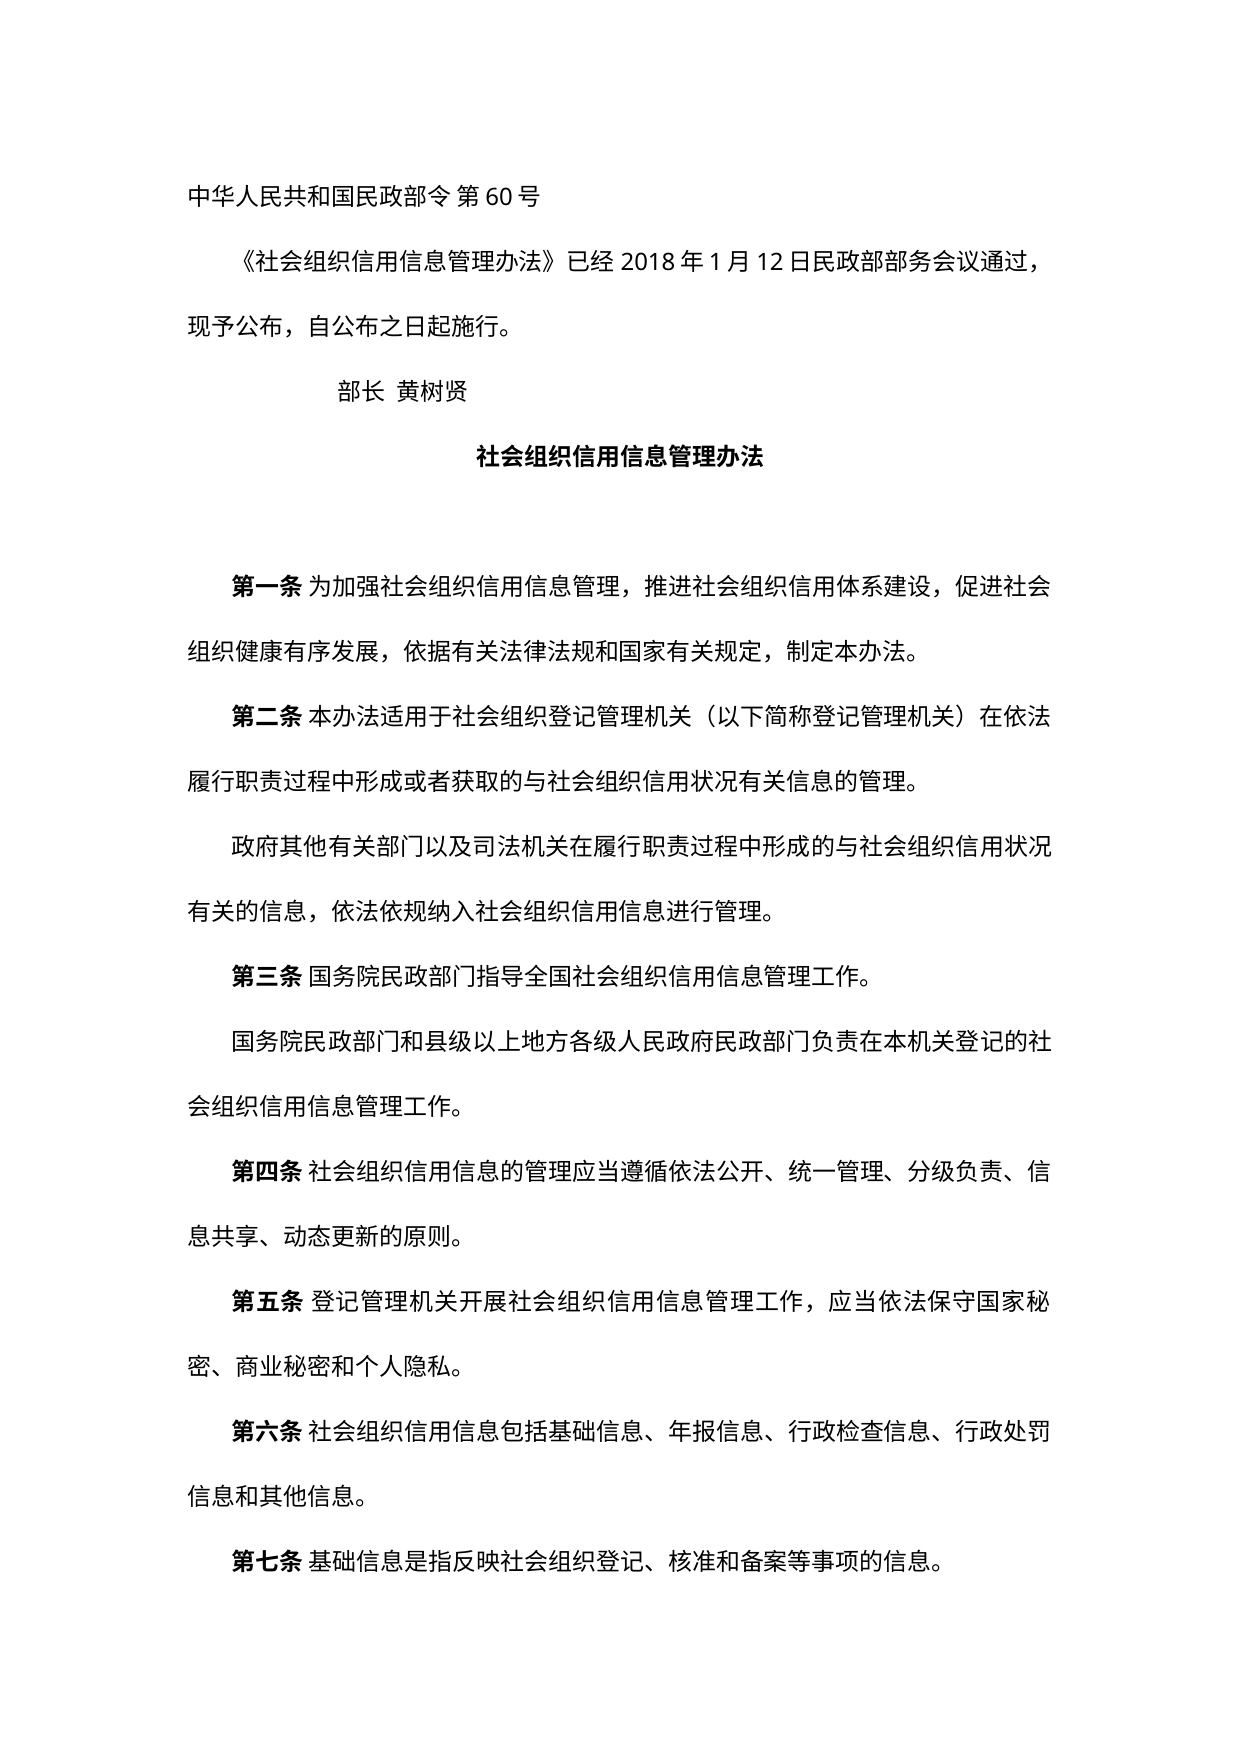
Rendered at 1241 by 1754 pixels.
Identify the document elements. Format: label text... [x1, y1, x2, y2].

text 第七条 基础信息是指反映社会组织登记、核准和备案等事项的信息。 [187, 1527, 1053, 1592]
text 第四条 社会组织信用信息的管理应当遵循依法公开、统一管理、分级负责、信息共享、动态更新的原则。 [187, 1137, 1053, 1267]
text 政府其他有关部门以及司法机关在履行职责过程中形成的与社会组织信用状况有关的信息，依法依规纳入社会组织信用信息进行管理。 [187, 812, 1053, 942]
text 部长 黄树贤 [187, 357, 1053, 422]
text 《社会组织信用信息管理办法》已经2018年1月12日民政部部务会议通过，现予公布，自公布之日起施行。 [187, 227, 1053, 357]
text 第三条 国务院民政部门指导全国社会组织信用信息管理工作。 [187, 942, 1053, 1007]
text 第六条 社会组织信用信息包括基础信息、年报信息、行政检查信息、行政处罚信息和其他信息。 [187, 1397, 1053, 1527]
text 第一条 为加强社会组织信用信息管理，推进社会组织信用体系建设，促进社会组织健康有序发展，依据有关法律法规和国家有关规定，制定本办法。 [187, 552, 1053, 682]
text 第五条 登记管理机关开展社会组织信用信息管理工作，应当依法保守国家秘密、商业秘密和个人隐私。 [187, 1267, 1053, 1397]
text 国务院民政部门和县级以上地方各级人民政府民政部门负责在本机关登记的社会组织信用信息管理工作。 [187, 1007, 1053, 1137]
text 中华人民共和国民政部令 第60号 [187, 162, 1053, 227]
text 第二条 本办法适用于社会组织登记管理机关（以下简称登记管理机关）在依法履行职责过程中形成或者获取的与社会组织信用状况有关信息的管理。 [187, 682, 1053, 812]
text 社会组织信用信息管理办法 [187, 422, 1053, 487]
